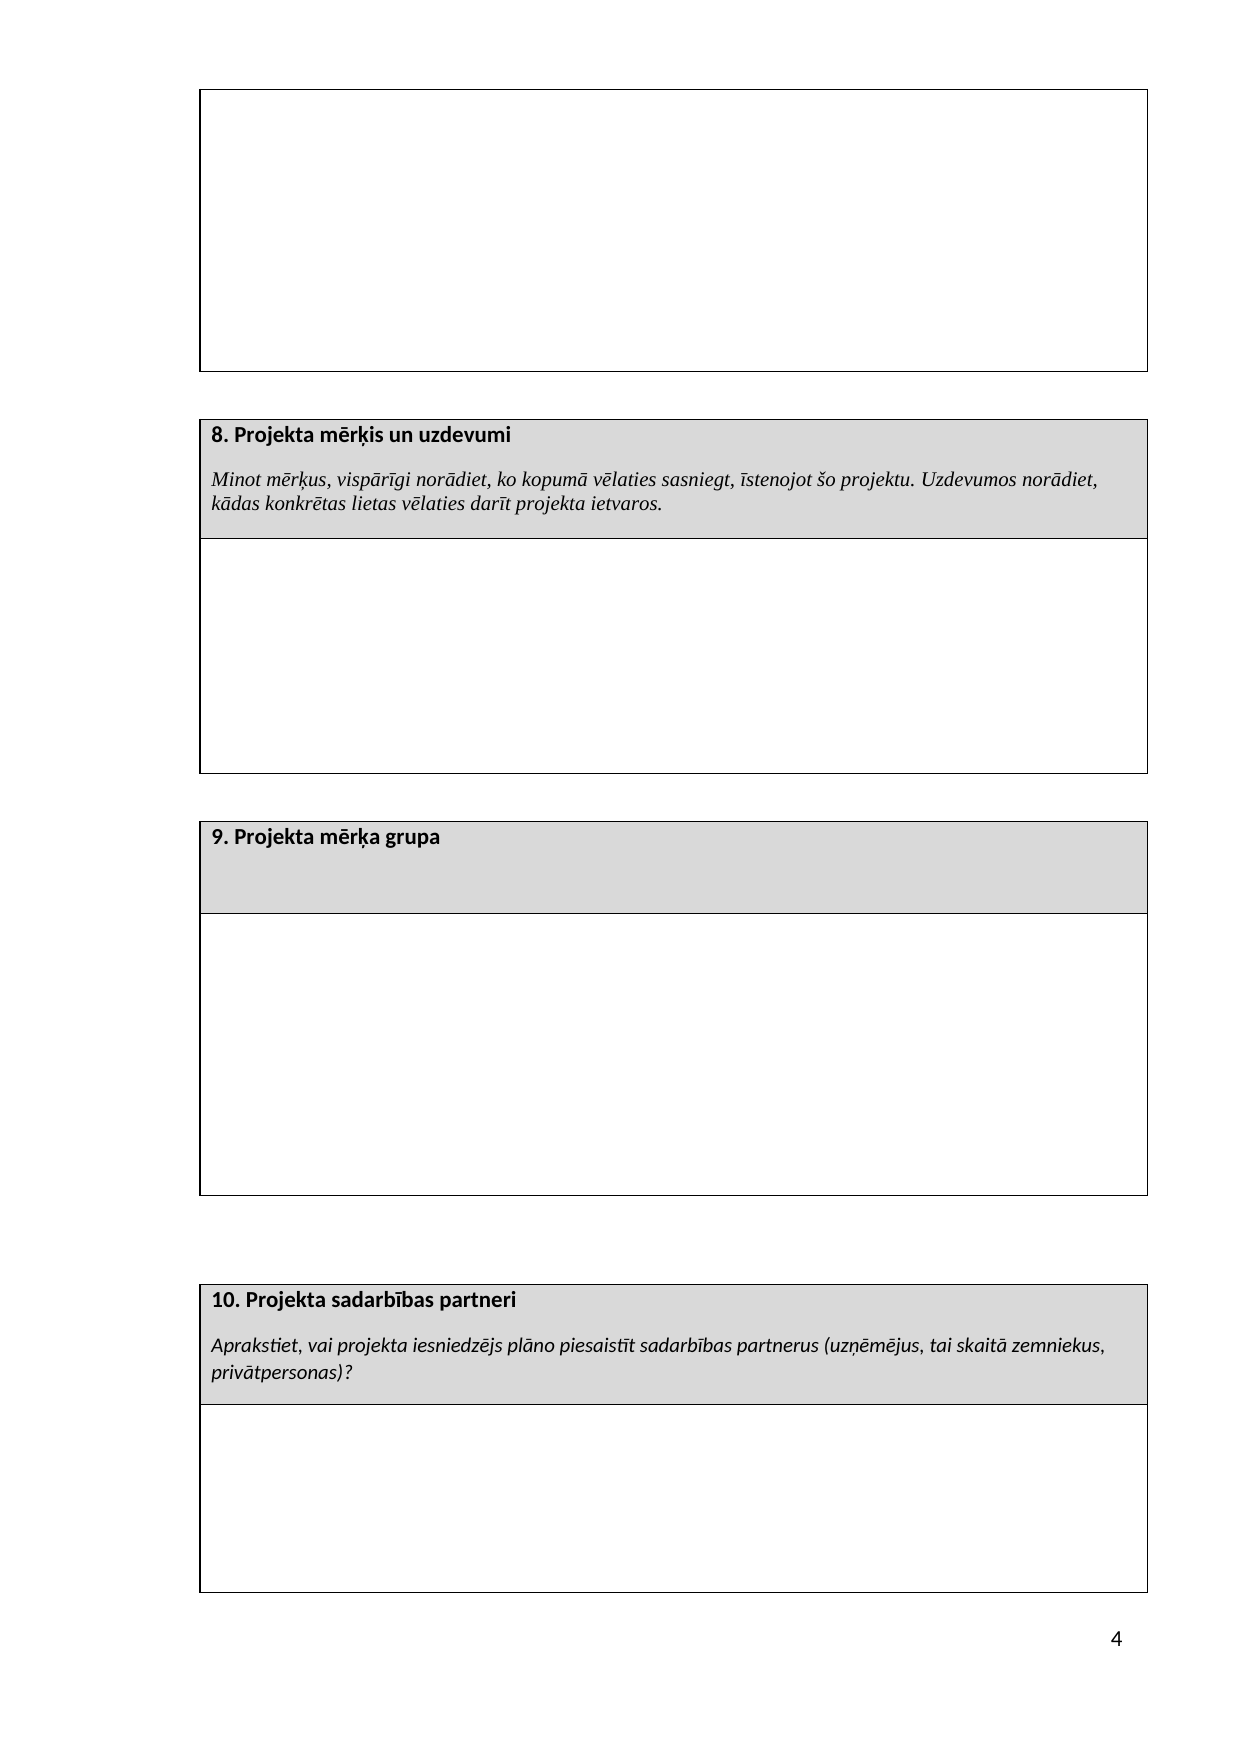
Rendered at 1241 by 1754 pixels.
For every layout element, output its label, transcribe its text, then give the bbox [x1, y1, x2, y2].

table_cell [201, 539, 1147, 773]
table_header 10. Projekta sadarbības partneri Aprakstiet, vai projekta iesniedzējs plāno piesaistīt sadarbības partnerus (uzņēmējus, tai skaitā zemniekus, privātpersonas)? [201, 1285, 1147, 1404]
table_cell [201, 90, 1147, 371]
table_header 8. Projekta mērķis un uzdevumi Minot mērķus, vispārīgi norādiet, ko kopumā vēlaties sasniegt, īstenojot šo projektu. Uzdevumos norādiet, kādas konkrētas lietas vēlaties darīt projekta ietvaros. [201, 420, 1147, 538]
table_cell [201, 1405, 1147, 1592]
table_header 9. Projekta mērķa grupa [201, 822, 1147, 913]
table_cell [201, 914, 1147, 1195]
